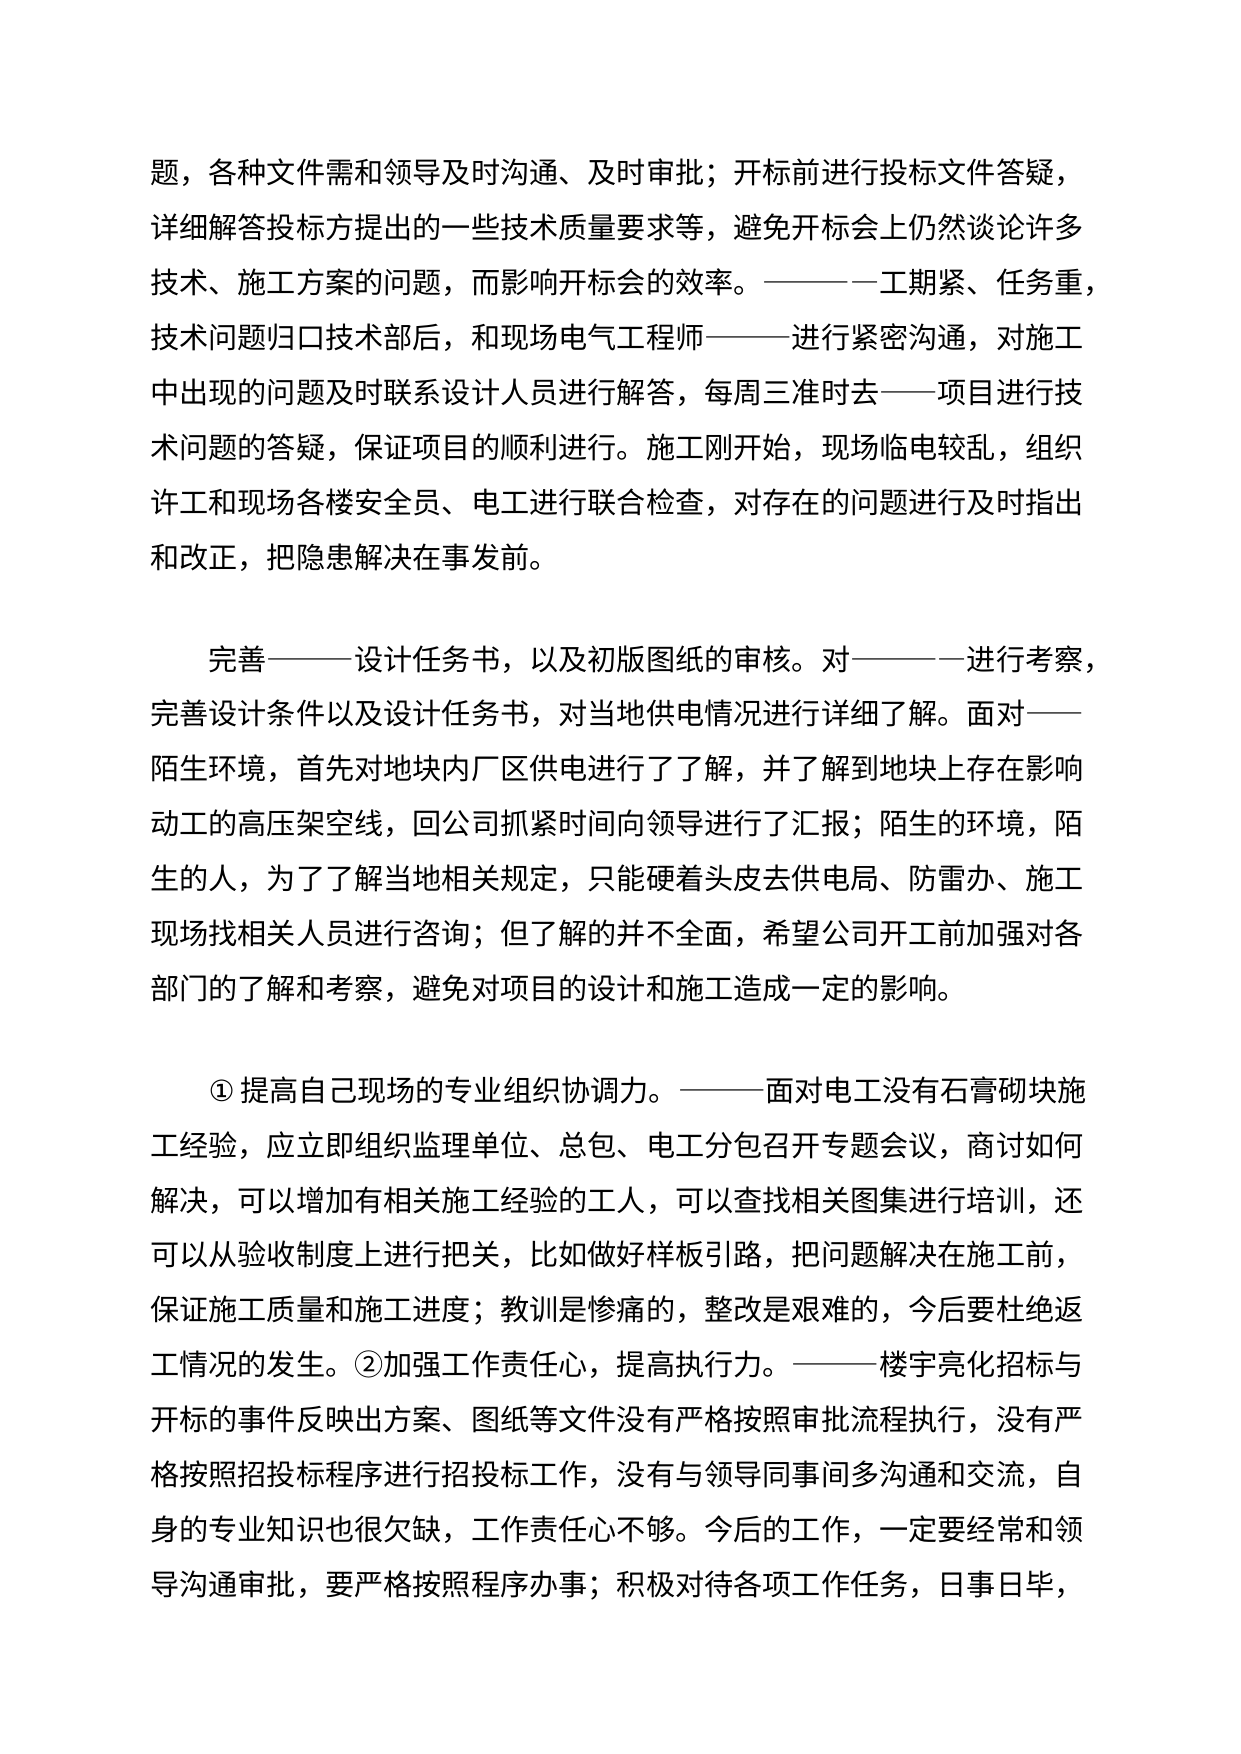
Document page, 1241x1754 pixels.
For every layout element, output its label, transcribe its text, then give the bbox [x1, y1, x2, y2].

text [150, 1067, 1090, 1604]
text 完善———设计任务书，以及初版图纸的审核。对————进行考察，完善设计条件以及设计任务书，对当地供电情况进行详细了解。面对——陌生环境，首先对地块内厂区供电进行了了解，并了解到地块上存在影响动工的高压架空线，回公司抓紧时间向领导进行了汇报；陌生的环境，陌生的人，为了了解当地相关规定，只能硬着头皮去供电局、防雷办、施工现场找相关人员进行咨询；但了解的并不全面，希望公司开工前加强对各部门的了解和考察，避免对项目的设计和施工造成一定的影响。 [150, 636, 1090, 1008]
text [150, 150, 1090, 577]
